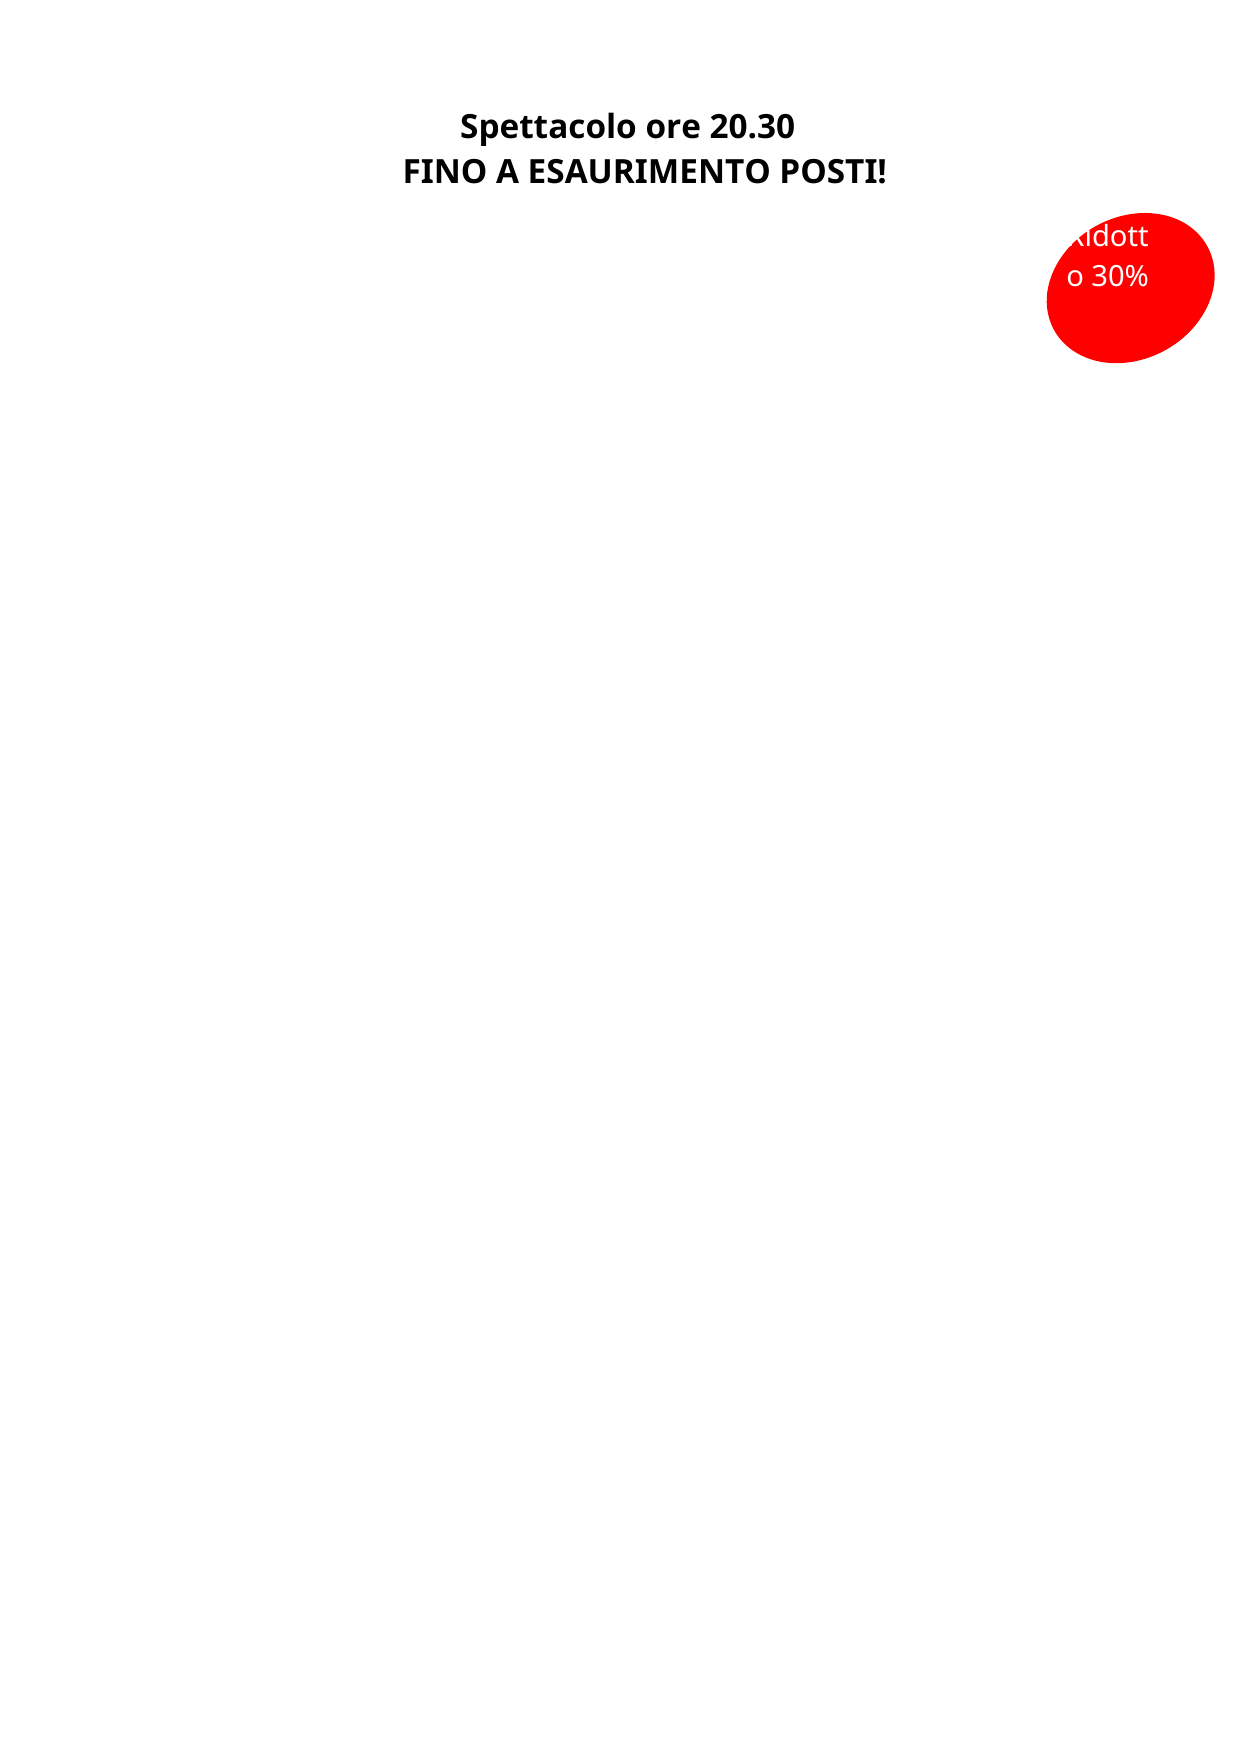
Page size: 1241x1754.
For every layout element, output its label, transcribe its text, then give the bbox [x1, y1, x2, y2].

text FINO A ESAURIMENTO POSTI! [15, 148, 1240, 193]
text Spettacolo ore 20.30 [15, 102, 1240, 148]
